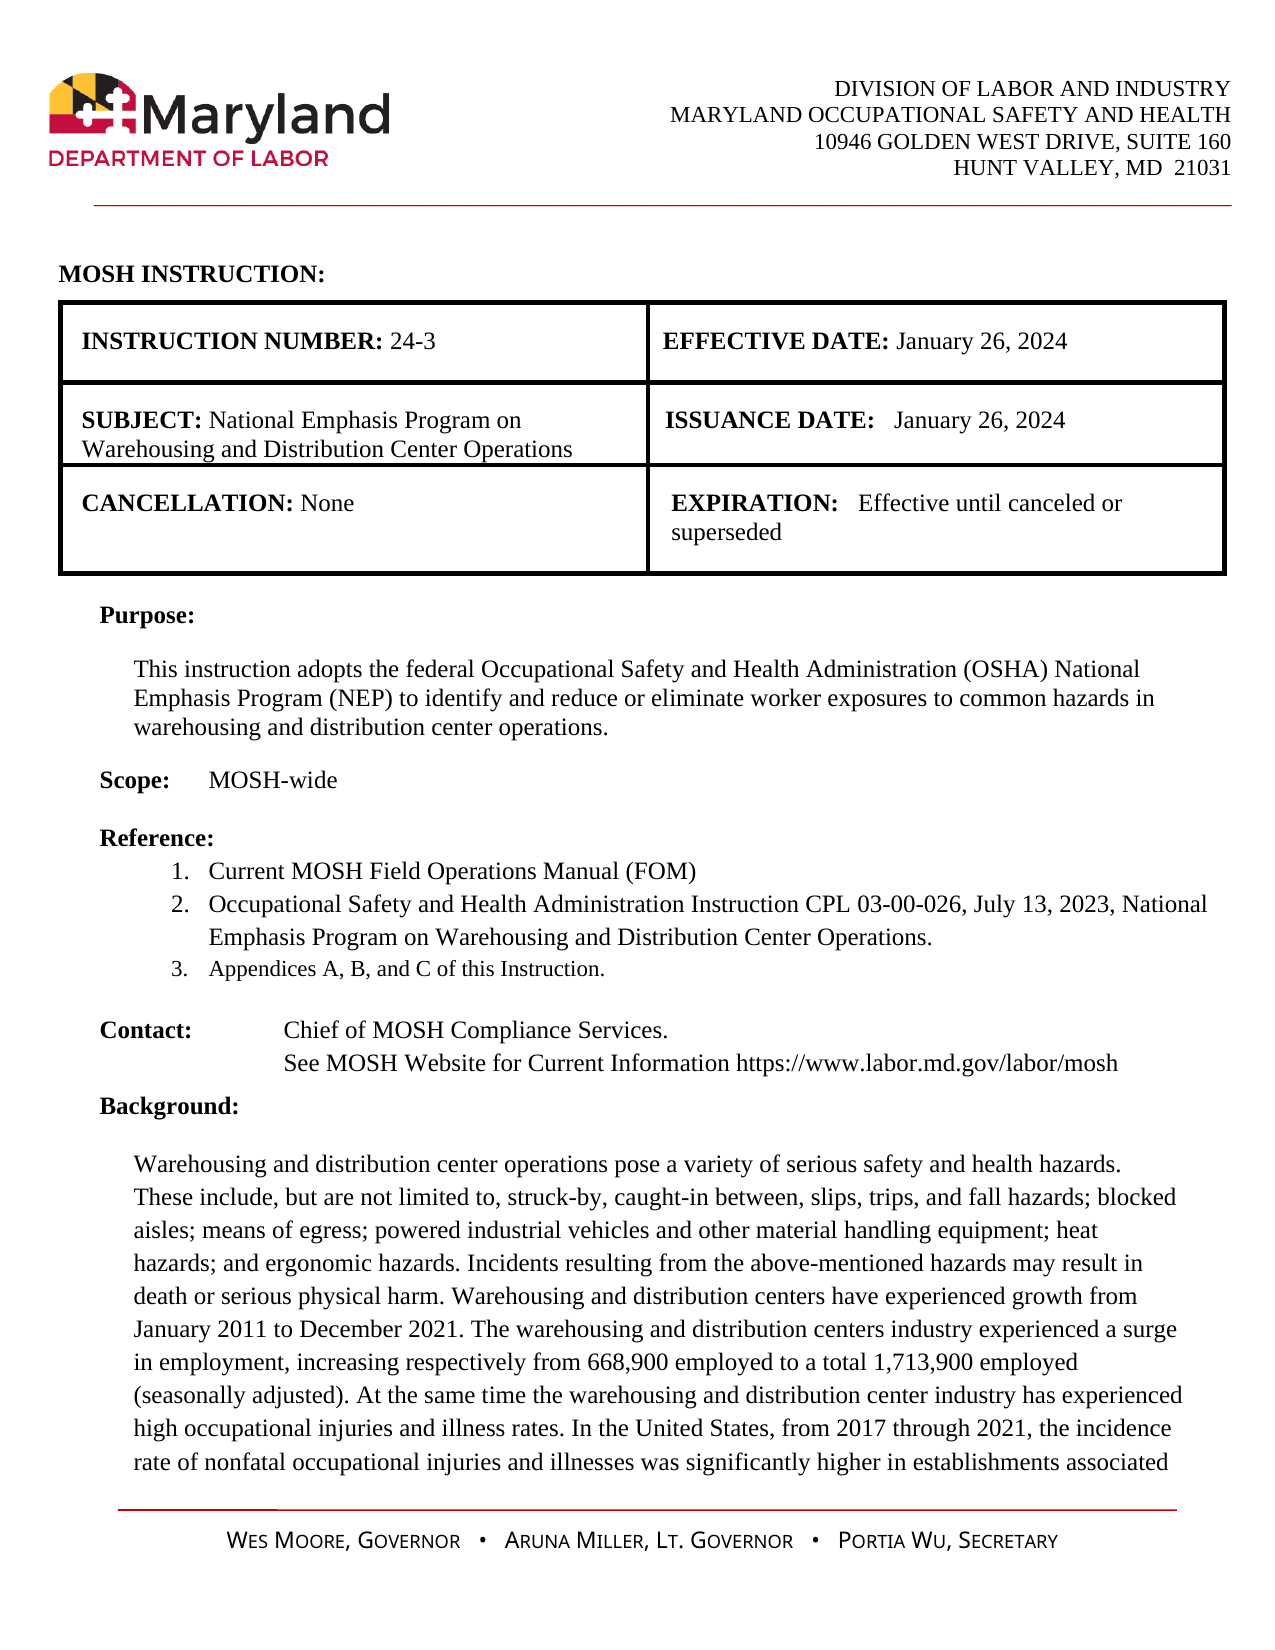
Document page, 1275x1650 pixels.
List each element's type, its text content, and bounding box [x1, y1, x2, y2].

picture [42, 66, 396, 173]
subtitle See MOSH Website for Current Information https://www.labor.md.gov/labor/mosh [62, 1048, 1231, 1077]
table_cell ISSUANCE DATE: January 26, 2024 [650, 385, 1222, 463]
subtitle Contact: Chief of MOSH Compliance Services. [60, 1015, 1231, 1044]
text This instruction adopts the federal Occupational Safety and Health Administration (OSHA) National Emphasis Program (NEP) to identify and reduce or eliminate worker exposures to common hazards in warehousing and distribution center operations. [133, 654, 1231, 740]
text Purpose: [58, 600, 1231, 629]
table_cell CANCELLATION: None [63, 467, 646, 571]
table_cell SUBJECT: National Emphasis Program on Warehousing and Distribution Center Operations [63, 385, 646, 463]
subtitle Occupational Safety and Health Administration Instruction CPL 03-00-026, July 13, 2023, National Emphasis Program on Warehousing and Distribution Center Operations. [171, 889, 1231, 951]
table_cell EXPIRATION: Effective until canceled or superseded [650, 467, 1222, 571]
table_header EFFECTIVE DATE: January 26, 2024 [650, 305, 1222, 380]
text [133, 1149, 1185, 1475]
subtitle MOSH INSTRUCTION: [58, 259, 1231, 288]
subtitle Reference: [58, 823, 1231, 852]
table_header INSTRUCTION NUMBER: 24-3 [63, 305, 646, 380]
list Appendices A, B, and C of this Instruction. [171, 956, 1231, 982]
text Background: [58, 1091, 1231, 1120]
subtitle Current MOSH Field Operations Manual (FOM) [171, 856, 1231, 885]
text Scope: MOSH-wide [58, 765, 1231, 794]
